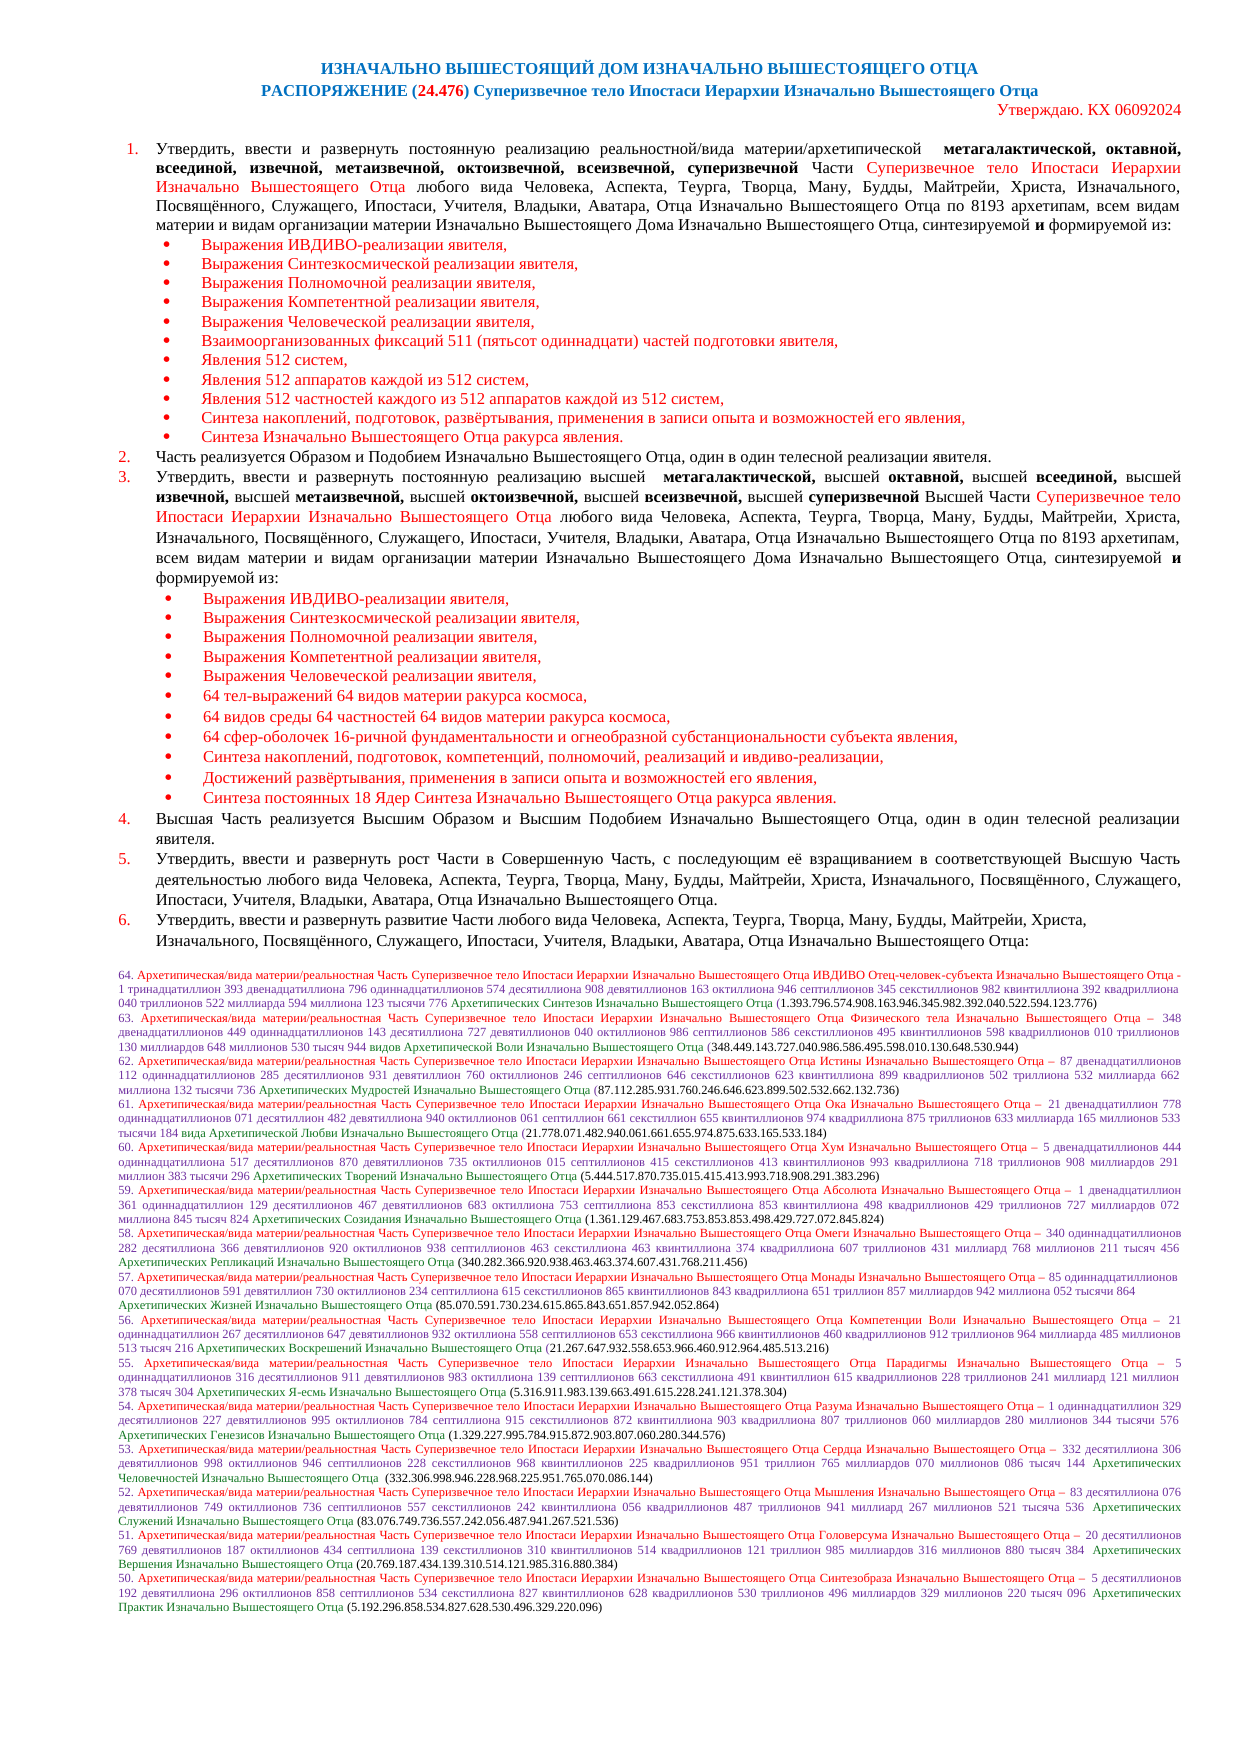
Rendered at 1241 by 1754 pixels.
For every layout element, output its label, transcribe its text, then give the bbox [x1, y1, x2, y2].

text 61. Архетипическая/вида материи/реальностная Часть Суперизвечное тело Ипостаси Иерархии Изначально Вышестоящего Отца Ока Изначально Вышестоящего Отца – 21 двенадцатиллион 778 одиннадцатиллионов 071 десятиллион 482 девятиллиона 940 октиллионов 061 септиллион 661 секстиллион 655 квинтиллионов 974 квадриллиона 875 триллионов 633 миллиарда 165 миллионов 533 тысячи 184 вида Архетипической Любви Изначально Вышестоящего Отца (21.778.071.482.940.061.661.655.974.875.633.165.533.184) [118, 1097, 1181, 1140]
list Взаимоорганизованных фиксаций 511 (пятьсот одиннадцати) частей подготовки явителя, [163, 331, 1181, 350]
list Утвердить, ввести и развернуть рост Части в Совершенную Часть, с последующим её взращиванием в соответствующей Высшую Часть деятельностью любого вида Человека, Аспекта, Теурга, Творца, Ману, Будды, Майтрейи, Христа, Изначального, Посвящённого, Служащего, Ипостаси, Учителя, Владыки, Аватара, Отца Изначально Вышестоящего Отца. [118, 849, 1181, 909]
list Явления 512 систем, [163, 350, 1181, 369]
text 58. Архетипическая/вида материи/реальностная Часть Суперизвечное тело Ипостаси Иерархии Изначально Вышестоящего Отца Омеги Изначально Вышестоящего Отца – 340 одиннадцатиллионов 282 десятиллиона 366 девятиллионов 920 октиллионов 938 септиллионов 463 секстиллиона 463 квинтиллиона 374 квадриллиона 607 триллионов 431 миллиард 768 миллионов 211 тысяч 456 Архетипических Репликаций Изначально Вышестоящего Отца (340.282.366.920.938.463.463.374.607.431.768.211.456) [118, 1226, 1181, 1269]
list 64 видов среды 64 частностей 64 видов материи ракурса космоса, [165, 706, 1181, 726]
list Синтеза накоплений, подготовок, компетенций, полномочий, реализаций и ивдиво-реализации, [165, 747, 1181, 767]
list Синтеза Изначально Вышестоящего Отца ракурса явления. [163, 427, 1181, 446]
list Выражения Полномочной реализации явителя, [163, 273, 1181, 292]
list Утвердить, ввести и развернуть постоянную реализацию высшей метагалактической, высшей октавной, высшей всеединой, высшей извечной, высшей метаизвечной, высшей октоизвечной, высшей всеизвечной, высшей суперизвечной Высшей Части Суперизвечное тело Ипостаси Иерархии Изначально Вышестоящего Отца любого вида Человека, Аспекта, Теурга, Творца, Ману, Будды, Майтрейи, Христа, Изначального, Посвящённого, Служащего, Ипостаси, Учителя, Владыки, Аватара, Отца Изначально Вышестоящего Отца по 8193 архетипам, всем видам материи и видам организации материи Изначально Вышестоящего Дома Изначально Вышестоящего Отца, синтезируемой и формируемой из: [118, 467, 1181, 587]
subtitle РАСПОРЯЖЕНИЕ (24.476) Суперизвечное тело Ипостаси Иерархии Изначально Вышестоящего Отца [118, 81, 1181, 100]
text 63. Архетипическая/вида материи/реальностная Часть Суперизвечное тело Ипостаси Иерархии Изначально Вышестоящего Отца Физического тела Изначально Вышестоящего Отца – 348 двенадцатиллионов 449 одиннадцатиллионов 143 десятиллиона 727 девятиллионов 040 октиллионов 986 септиллионов 586 секстиллионов 495 квинтиллионов 598 квадриллионов 010 триллионов 130 миллиардов 648 миллионов 530 тысяч 944 видов Архетипической Воли Изначально Вышестоящего Отца (348.449.143.727.040.986.586.495.598.010.130.648.530.944) [118, 1011, 1181, 1054]
text 50. Архетипическая/вида материи/реальностная Часть Суперизвечное тело Ипостаси Иерархии Изначально Вышестоящего Отца Синтезобраза Изначально Вышестоящего Отца – 5 десятиллионов 192 девятиллиона 296 октиллионов 858 септиллионов 534 секстиллиона 827 квинтиллионов 628 квадриллионов 530 триллионов 496 миллиардов 329 миллионов 220 тысяч 096 Архетипических Практик Изначально Вышестоящего Отца (5.192.296.858.534.827.628.530.496.329.220.096) [118, 1571, 1181, 1614]
list Выражения ИВДИВО-реализации явителя, [165, 588, 1181, 608]
list Синтеза накоплений, подготовок, развёртывания, применения в записи опыта и возможностей его явления, [163, 408, 1181, 427]
list Выражения Синтезкосмической реализации явителя, [163, 254, 1181, 273]
list Выражения Синтезкосмической реализации явителя, [165, 608, 1181, 627]
text Утверждаю. КХ 06092024 [118, 100, 1181, 119]
list Достижений развёртывания, применения в записи опыта и возможностей его явления, [165, 768, 1181, 787]
list Выражения Человеческой реализации явителя, [165, 666, 1181, 685]
list 64 тел-выражений 64 видов материи ракурса космоса, [165, 686, 1181, 705]
text ИЗНАЧАЛЬНО ВЫШЕСТОЯЩИЙ ДОМ ИЗНАЧАЛЬНО ВЫШЕСТОЯЩЕГО ОТЦА [118, 59, 1181, 78]
list Высшая Часть реализуется Высшим Образом и Высшим Подобием Изначально Вышестоящего Отца, один в один телесной реализации явителя. [118, 808, 1181, 848]
text 59. Архетипическая/вида материи/реальностная Часть Суперизвечное тело Ипостаси Иерархии Изначально Вышестоящего Отца Абсолюта Изначально Вышестоящего Отца – 1 двенадцатиллион 361 одиннадцатиллион 129 десятиллионов 467 девятиллионов 683 октиллиона 753 септиллиона 853 секстиллиона 853 квинтиллиона 498 квадриллионов 429 триллионов 727 миллиардов 072 миллиона 845 тысяч 824 Архетипических Созидания Изначально Вышестоящего Отца (1.361.129.467.683.753.853.853.498.429.727.072.845.824) [118, 1183, 1181, 1226]
list 64 сфер-оболочек 16-ричной фундаментальности и огнеобразной субстанциональности субъекта явления, [165, 727, 1181, 746]
text 55. Архетипическая/вида материи/реальностная Часть Суперизвечное тело Ипостаси Иерархии Изначально Вышестоящего Отца Парадигмы Изначально Вышестоящего Отца – 5 одиннадцатиллионов 316 десятиллионов 911 девятиллионов 983 октиллиона 139 септиллионов 663 секстиллиона 491 квинтиллион 615 квадриллионов 228 триллионов 241 миллиард 121 миллион 378 тысяч 304 Архетипических Я-есмь Изначально Вышестоящего Отца (5.316.911.983.139.663.491.615.228.241.121.378.304) [118, 1356, 1181, 1399]
text 54. Архетипическая/вида материи/реальностная Часть Суперизвечное тело Ипостаси Иерархии Изначально Вышестоящего Отца Разума Изначально Вышестоящего Отца – 1 одиннадцатиллион 329 десятиллионов 227 девятиллионов 995 октиллионов 784 септиллиона 915 секстиллионов 872 квинтиллиона 903 квадриллиона 807 триллионов 060 миллиардов 280 миллионов 344 тысячи 576 Архетипических Генезисов Изначально Вышестоящего Отца (1.329.227.995.784.915.872.903.807.060.280.344.576) [118, 1399, 1181, 1442]
list Часть реализуется Образом и Подобием Изначально Вышестоящего Отца, один в один телесной реализации явителя. [118, 446, 1181, 466]
list Выражения Компетентной реализации явителя, [165, 646, 1181, 666]
list Утвердить, ввести и развернуть постоянную реализацию реальностной/вида материи/архетипической метагалактической, октавной, всеединой, извечной, метаизвечной, октоизвечной, всеизвечной, суперизвечной Части Суперизвечное тело Ипостаси Иерархии Изначально Вышестоящего Отца любого вида Человека, Аспекта, Теурга, Творца, Ману, Будды, Майтрейи, Христа, Изначального, Посвящённого, Служащего, Ипостаси, Учителя, Владыки, Аватара, Отца Изначально Вышестоящего Отца по 8193 архетипам, всем видам материи и видам организации материи Изначально Вышестоящего Дома Изначально Вышестоящего Отца, синтезируемой и формируемой из: [126, 138, 1181, 234]
text 52. Архетипическая/вида материи/реальностная Часть Суперизвечное тело Ипостаси Иерархии Изначально Вышестоящего Отца Мышления Изначально Вышестоящего Отца – 83 десятиллиона 076 девятиллионов 749 октиллионов 736 септиллионов 557 секстиллионов 242 квинтиллиона 056 квадриллионов 487 триллионов 941 миллиард 267 миллионов 521 тысяча 536 Архетипических Служений Изначально Вышестоящего Отца (83.076.749.736.557.242.056.487.941.267.521.536) [118, 1485, 1181, 1528]
text 64. Архетипическая/вида материи/реальностная Часть Суперизвечное тело Ипостаси Иерархии Изначально Вышестоящего Отца ИВДИВО Отец-человек-субъекта Изначально Вышестоящего Отца - 1 тринадцатиллион 393 двенадцатиллиона 796 одиннадцатиллионов 574 десятиллиона 908 девятиллионов 163 октиллиона 946 септиллионов 345 секстиллионов 982 квинтиллиона 392 квадриллиона 040 триллионов 522 миллиарда 594 миллиона 123 тысячи 776 Архетипических Синтезов Изначально Вышестоящего Отца (1.393.796.574.908.163.946.345.982.392.040.522.594.123.776) [118, 967, 1181, 1011]
list Утвердить, ввести и развернуть развитие Части любого вида Человека, Аспекта, Теурга, Творца, Ману, Будды, Майтрейи, Христа, Изначального, Посвящённого, Служащего, Ипостаси, Учителя, Владыки, Аватара, Отца Изначально Вышестоящего Отца: [118, 910, 1181, 949]
list Явления 512 частностей каждого из 512 аппаратов каждой из 512 систем, [163, 388, 1181, 408]
list Выражения ИВДИВО-реализации явителя, [163, 234, 1181, 254]
list Синтеза постоянных 18 Ядер Синтеза Изначально Вышестоящего Отца ракурса явления. [165, 788, 1181, 807]
text 62. Архетипическая/вида материи/реальностная Часть Суперизвечное тело Ипостаси Иерархии Изначально Вышестоящего Отца Истины Изначально Вышестоящего Отца – 87 двенадцатиллионов 112 одиннадцатиллионов 285 десятиллионов 931 девятиллион 760 октиллионов 246 септиллионов 646 секстиллионов 623 квинтиллиона 899 квадриллионов 502 триллиона 532 миллиарда 662 миллиона 132 тысячи 736 Архетипических Мудростей Изначально Вышестоящего Отца (87.112.285.931.760.246.646.623.899.502.532.662.132.736) [118, 1054, 1181, 1097]
text 56. Архетипическая/вида материи/реальностная Часть Суперизвечное тело Ипостаси Иерархии Изначально Вышестоящего Отца Компетенции Воли Изначально Вышестоящего Отца – 21 одиннадцатиллион 267 десятиллионов 647 девятиллионов 932 октиллиона 558 септиллионов 653 секстиллиона 966 квинтиллионов 460 квадриллионов 912 триллионов 964 миллиарда 485 миллионов 513 тысяч 216 Архетипических Воскрешений Изначально Вышестоящего Отца (21.267.647.932.558.653.966.460.912.964.485.513.216) [118, 1312, 1181, 1356]
text 60. Архетипическая/вида материи/реальностная Часть Суперизвечное тело Ипостаси Иерархии Изначально Вышестоящего Отца Хум Изначально Вышестоящего Отца – 5 двенадцатиллионов 444 одиннадцатиллиона 517 десятиллионов 870 девятиллионов 735 октиллионов 015 септиллионов 415 секстиллионов 413 квинтиллионов 993 квадриллиона 718 триллионов 908 миллиардов 291 миллион 383 тысячи 296 Архетипических Творений Изначально Вышестоящего Отца (5.444.517.870.735.015.415.413.993.718.908.291.383.296) [118, 1140, 1181, 1183]
text 57. Архетипическая/вида материи/реальностная Часть Суперизвечное тело Ипостаси Иерархии Изначально Вышестоящего Отца Монады Изначально Вышестоящего Отца – 85 одиннадцатиллионов 070 десятиллионов 591 девятиллион 730 октиллионов 234 септиллиона 615 секстиллионов 865 квинтиллионов 843 квадриллиона 651 триллион 857 миллиардов 942 миллиона 052 тысячи 864 Архетипических Жизней Изначально Вышестоящего Отца (85.070.591.730.234.615.865.843.651.857.942.052.864) [118, 1269, 1181, 1312]
list Выражения Полномочной реализации явителя, [165, 627, 1181, 646]
text 53. Архетипическая/вида материи/реальностная Часть Суперизвечное тело Ипостаси Иерархии Изначально Вышестоящего Отца Сердца Изначально Вышестоящего Отца – 332 десятиллиона 306 девятиллионов 998 октиллионов 946 септиллионов 228 секстиллионов 968 квинтиллионов 225 квадриллионов 951 триллион 765 миллиардов 070 миллионов 086 тысяч 144 Архетипических Человечностей Изначально Вышестоящего Отца (332.306.998.946.228.968.225.951.765.070.086.144) [118, 1442, 1181, 1485]
list Выражения Компетентной реализации явителя, [163, 292, 1181, 311]
list Выражения Человеческой реализации явителя, [163, 311, 1181, 331]
list Явления 512 аппаратов каждой из 512 систем, [163, 369, 1181, 388]
text 51. Архетипическая/вида материи/реальностная Часть Суперизвечное тело Ипостаси Иерархии Изначально Вышестоящего Отца Головерсума Изначально Вышестоящего Отца – 20 десятиллионов 769 девятиллионов 187 октиллионов 434 септиллиона 139 секстиллионов 310 квинтиллионов 514 квадриллионов 121 триллион 985 миллиардов 316 миллионов 880 тысяч 384 Архетипических Вершения Изначально Вышестоящего Отца (20.769.187.434.139.310.514.121.985.316.880.384) [118, 1528, 1181, 1571]
